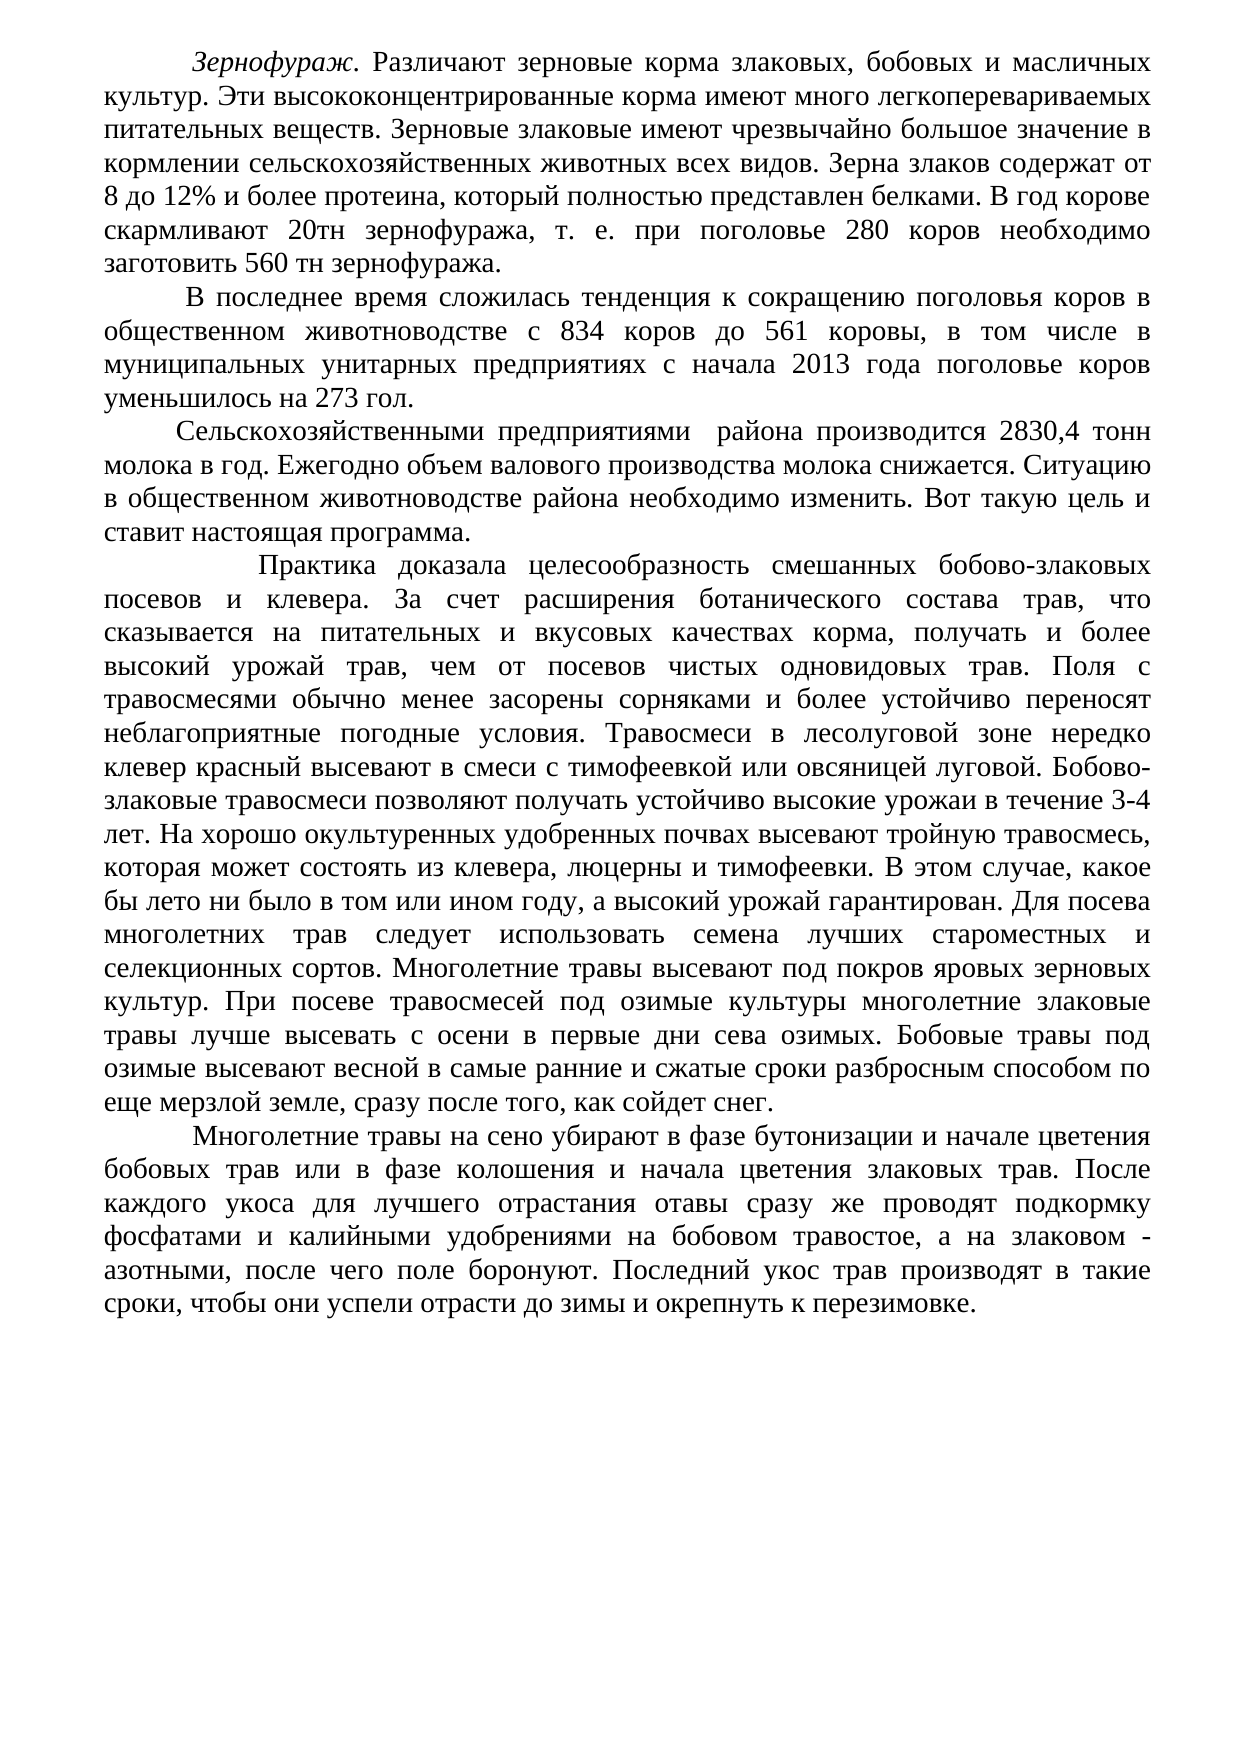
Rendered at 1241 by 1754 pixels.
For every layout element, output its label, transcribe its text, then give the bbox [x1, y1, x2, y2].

text Зернофураж. Различают зерновые корма злаковых, бобовых и масличных культур. Эти высококонцентрированные корма имеют много легкоперевариваемых питательных веществ. Зерновые злаковые имеют чрезвычайно большое значение в кормлении сельскохозяйственных животных всех видов. Зерна злаков содержат от 8 до 12% и более протеина, который полностью представлен белками. В год корове скармливают 20тн зернофуража, т. е. при поголовье 280 коров необходимо заготовить 560 тн зернофуража. [103, 44, 1152, 279]
text Практика доказала целесообразность смешанных бобово-злаковых посевов и клевера. За счет расширения ботанического состава трав, что сказывается на питательных и вкусовых качествах корма, получать и более высокий урожай трав, чем от посевов чистых одновидовых трав. Поля с травосмесями обычно менее засорены сорняками и более устойчиво переносят неблагоприятные погодные условия. Травосмеси в лесолуговой зоне нередко клевер красный высевают в смеси с тимофеевкой или овсяницей луговой. Бобово-злаковые травосмеси позволяют получать устойчиво высокие урожаи в течение 3-4 лет. На хорошо окультуренных удобренных почвах высевают тройную травосмесь, которая может состоять из клевера, люцерны и тимофеевки. В этом случае, какое бы лето ни было в том или ином году, а высокий урожай гарантирован. Для посева многолетних трав следует использовать семена лучших староместных и селекционных сортов. Многолетние травы высевают под покров яровых зерновых культур. При посеве травосмесей под озимые культуры многолетние злаковые травы лучше высевать с осени в первые дни сева озимых. Бобовые травы под озимые высевают весной в самые ранние и сжатые сроки разбросным способом по еще мерзлой земле, сразу после того, как сойдет снег. [103, 547, 1152, 1118]
text Многолетние травы на сено убирают в фазе бутонизации и начале цветения бобовых трав или в фазе колошения и начала цветения злаковых трав. После каждого укоса для лучшего отрастания отавы сразу же проводят подкормку фосфатами и калийными удобрениями на бобовом травостое, а на злаковом - азотными, после чего поле боронуют. Последний укос трав производят в такие сроки, чтобы они успели отрасти до зимы и окрепнуть к перезимовке. [103, 1118, 1152, 1319]
text Сельскохозяйственными предприятиями района производится 2830,4 тонн молока в год. Ежегодно объем валового производства молока снижается. Ситуацию в общественном животноводстве района необходимо изменить. Вот такую цель и ставит настоящая программа. [103, 413, 1152, 547]
text В последнее время сложилась тенденция к сокращению поголовья коров в общественном животноводстве с 834 коров до 561 коровы, в том числе в муниципальных унитарных предприятиях с начала 2013 года поголовье коров уменьшилось на 273 гол. [103, 279, 1152, 413]
